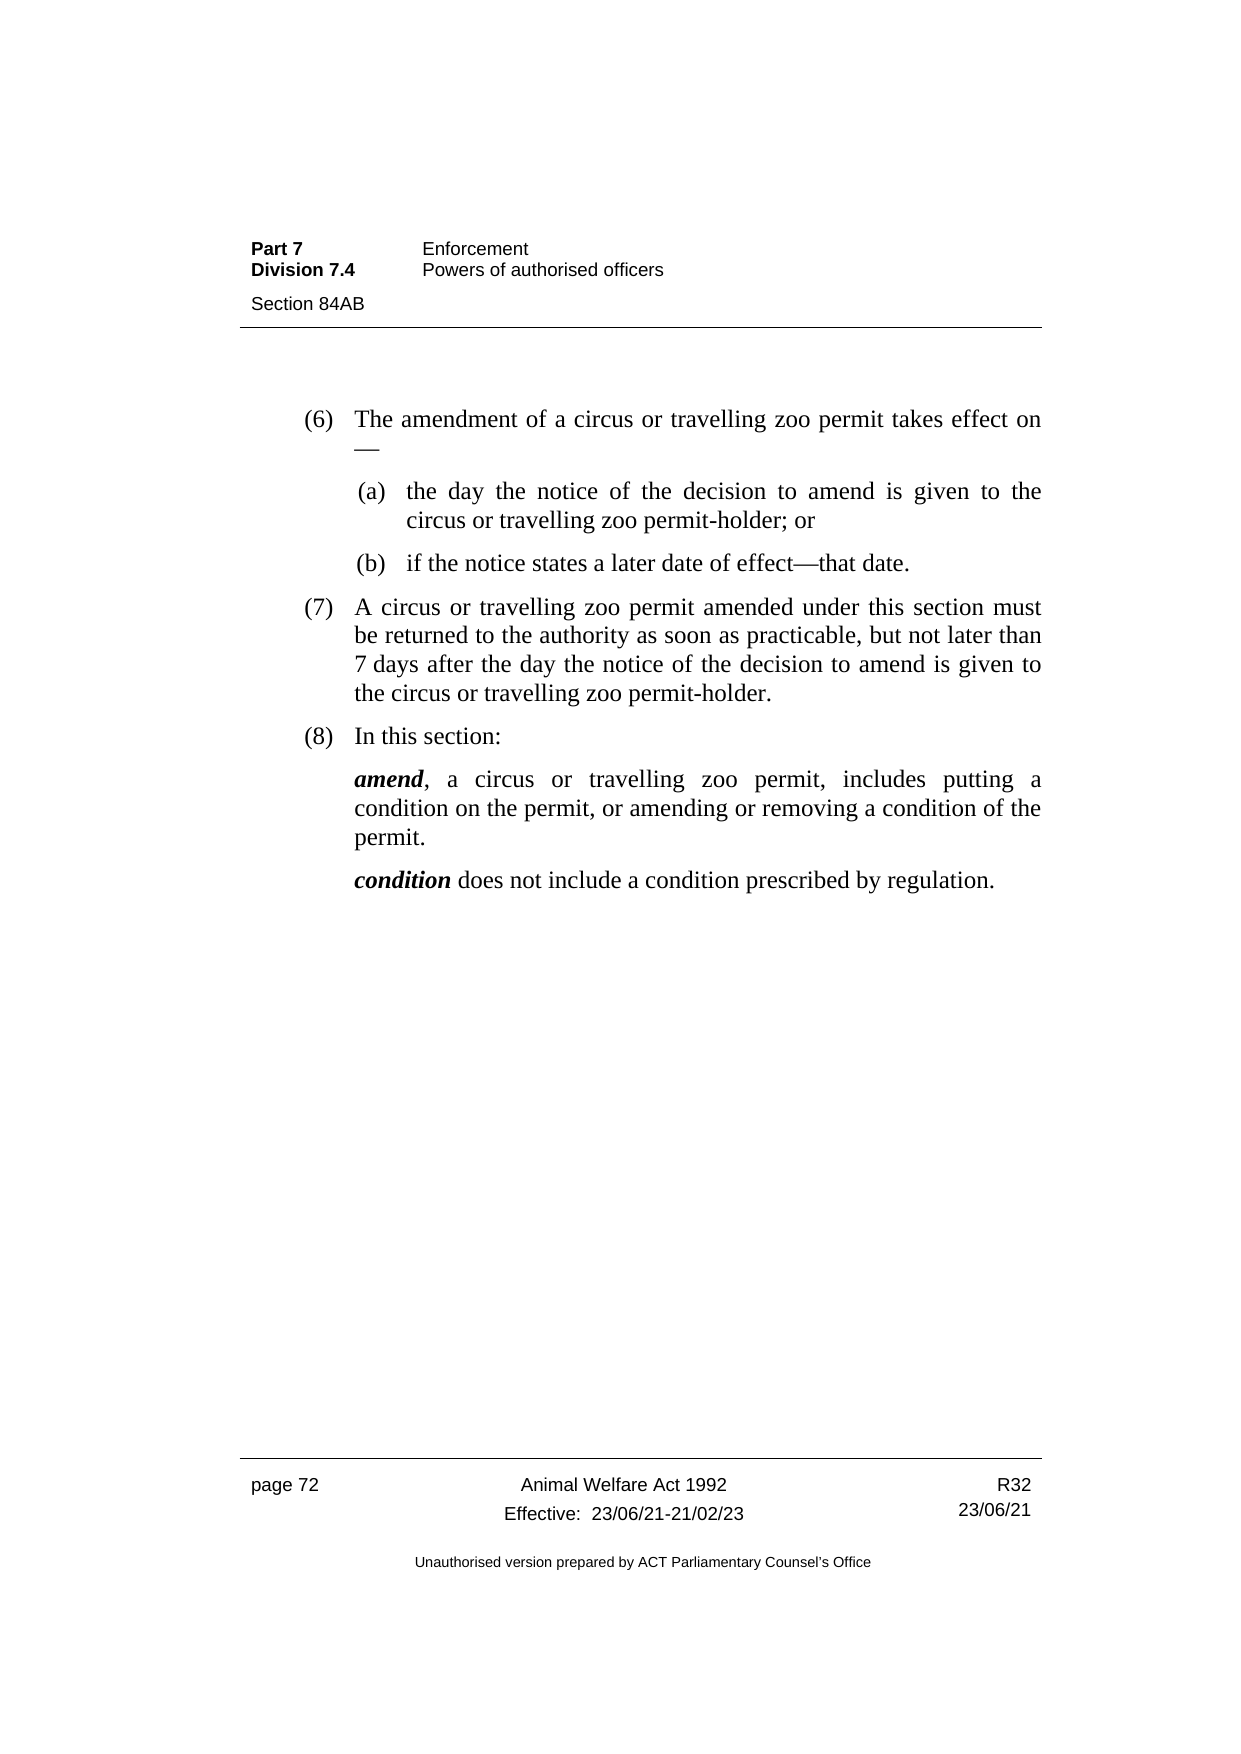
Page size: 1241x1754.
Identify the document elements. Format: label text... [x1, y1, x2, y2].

text (7) A circus or travelling zoo permit amended under this section must be returned to the authority as soon as practicable, but not later than 7 days after the day the notice of the decision to amend is given to the circus or travelling zoo permit-holder. [239, 592, 1042, 707]
text amend, a circus or travelling zoo permit, includes putting a condition on the permit, or amending or removing a condition of the permit. [354, 764, 1042, 851]
text (8) In this section: [239, 721, 1042, 750]
text (a) the day the notice of the decision to amend is given to the circus or travelling zoo permit-holder; or [239, 476, 1042, 534]
text (b) if the notice states a later date of effect—that date. [239, 548, 1042, 577]
text condition does not include a condition prescribed by regulation. [354, 865, 1042, 894]
text (6) The amendment of a circus or travelling zoo permit takes effect on— [239, 404, 1042, 462]
